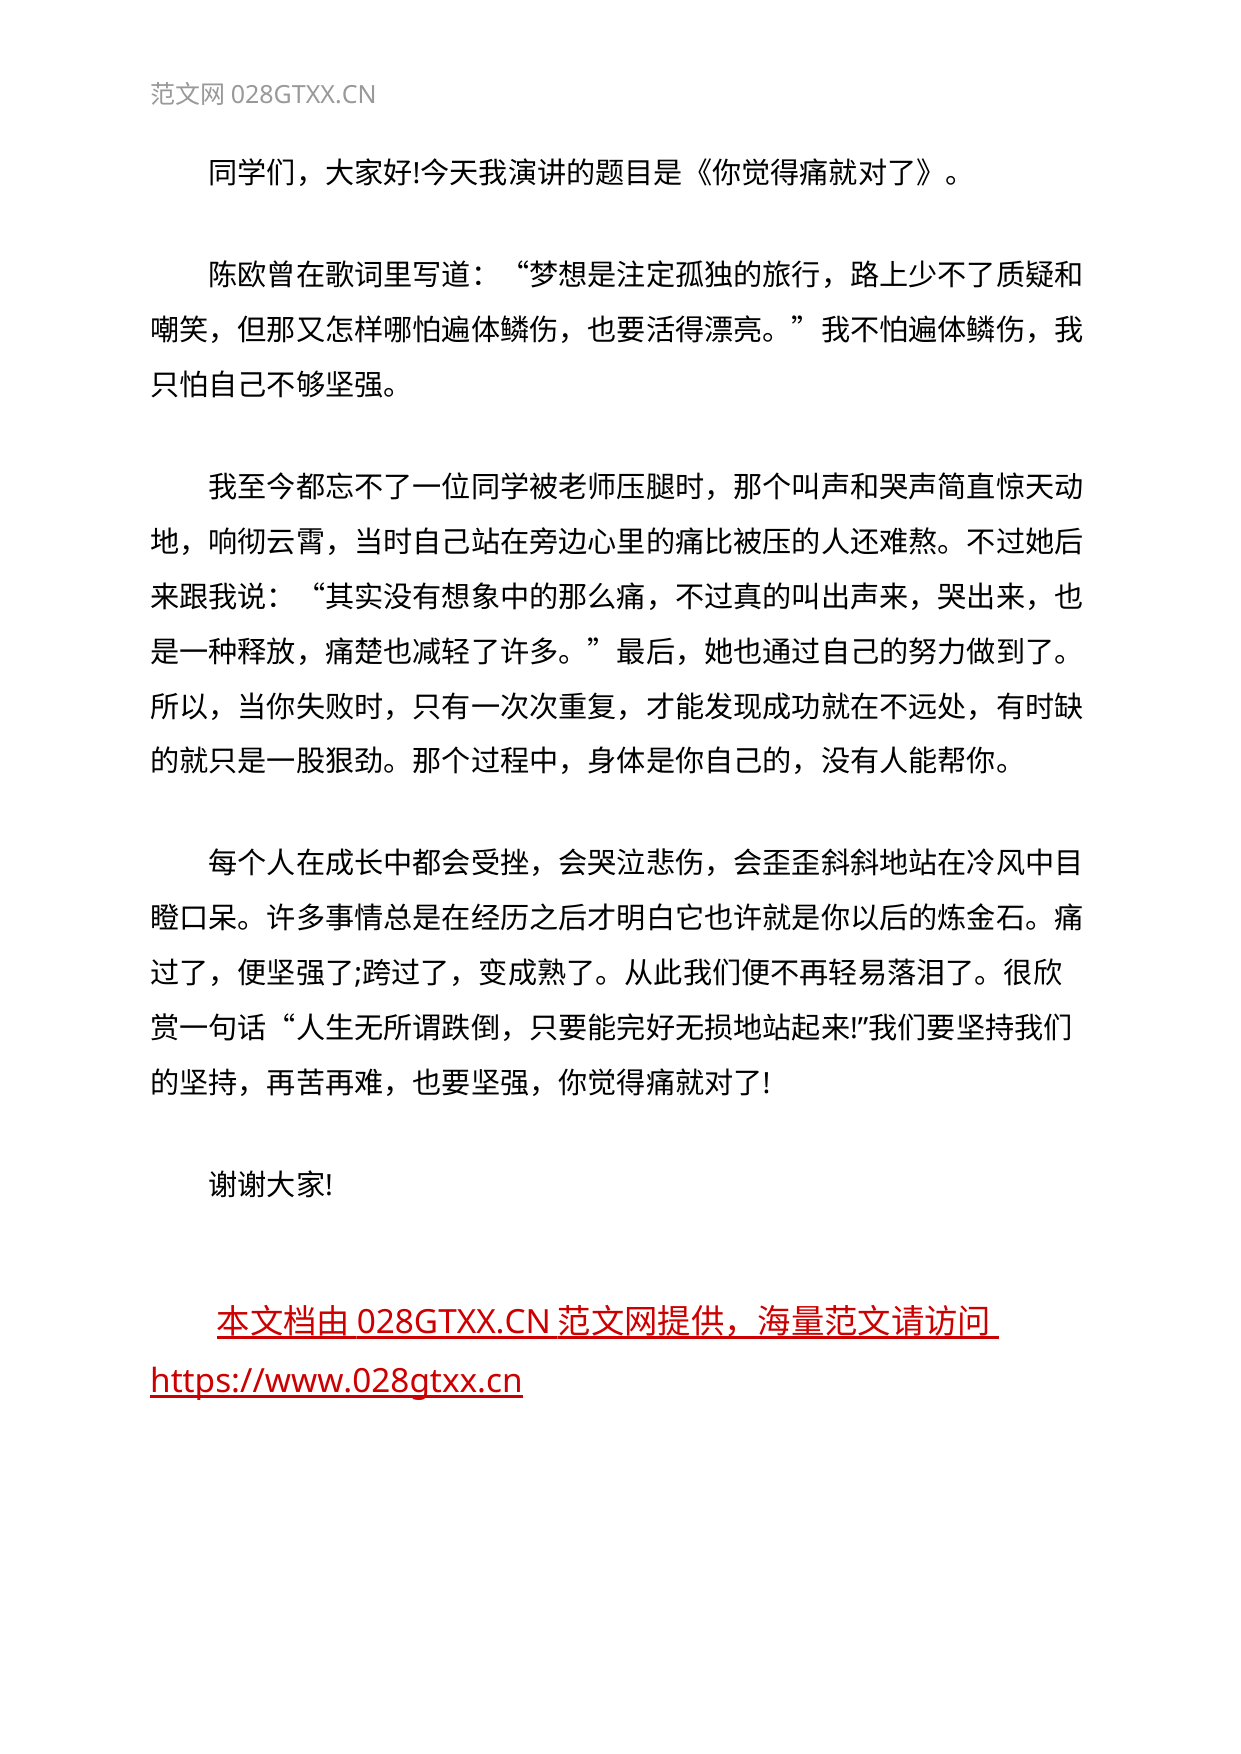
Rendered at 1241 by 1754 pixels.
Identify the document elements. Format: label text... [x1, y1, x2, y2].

text 每个人在成长中都会受挫，会哭泣悲伤，会歪歪斜斜地站在冷风中目瞪口呆。许多事情总是在经历之后才明白它也许就是你以后的炼金石。痛过了，便坚强了;跨过了，变成熟了。从此我们便不再轻易落泪了。很欣赏一句话“人生无所谓跌倒，只要能完好无损地站起来!”我们要坚持我们的坚持，再苦再难，也要坚强，你觉得痛就对了! [150, 840, 1090, 1102]
text 谢谢大家! [150, 1162, 1090, 1204]
text 同学们，大家好!今天我演讲的题目是《你觉得痛就对了》。 [150, 150, 1090, 192]
text 本文档由028GTXX.CN范文网提供，海量范文请访问 https://www.028gtxx.cn [150, 1295, 1090, 1402]
text 陈欧曾在歌词里写道：“梦想是注定孤独的旅行，路上少不了质疑和嘲笑，但那又怎样哪怕遍体鳞伤，也要活得漂亮。”我不怕遍体鳞伤，我只怕自己不够坚强。 [150, 252, 1090, 404]
text 我至今都忘不了一位同学被老师压腿时，那个叫声和哭声简直惊天动地，响彻云霄，当时自己站在旁边心里的痛比被压的人还难熬。不过她后来跟我说：“其实没有想象中的那么痛，不过真的叫出声来，哭出来，也是一种释放，痛楚也减轻了许多。”最后，她也通过自己的努力做到了。所以，当你失败时，只有一次次重复，才能发现成功就在不远处，有时缺的就只是一股狠劲。那个过程中，身体是你自己的，没有人能帮你。 [150, 463, 1090, 780]
